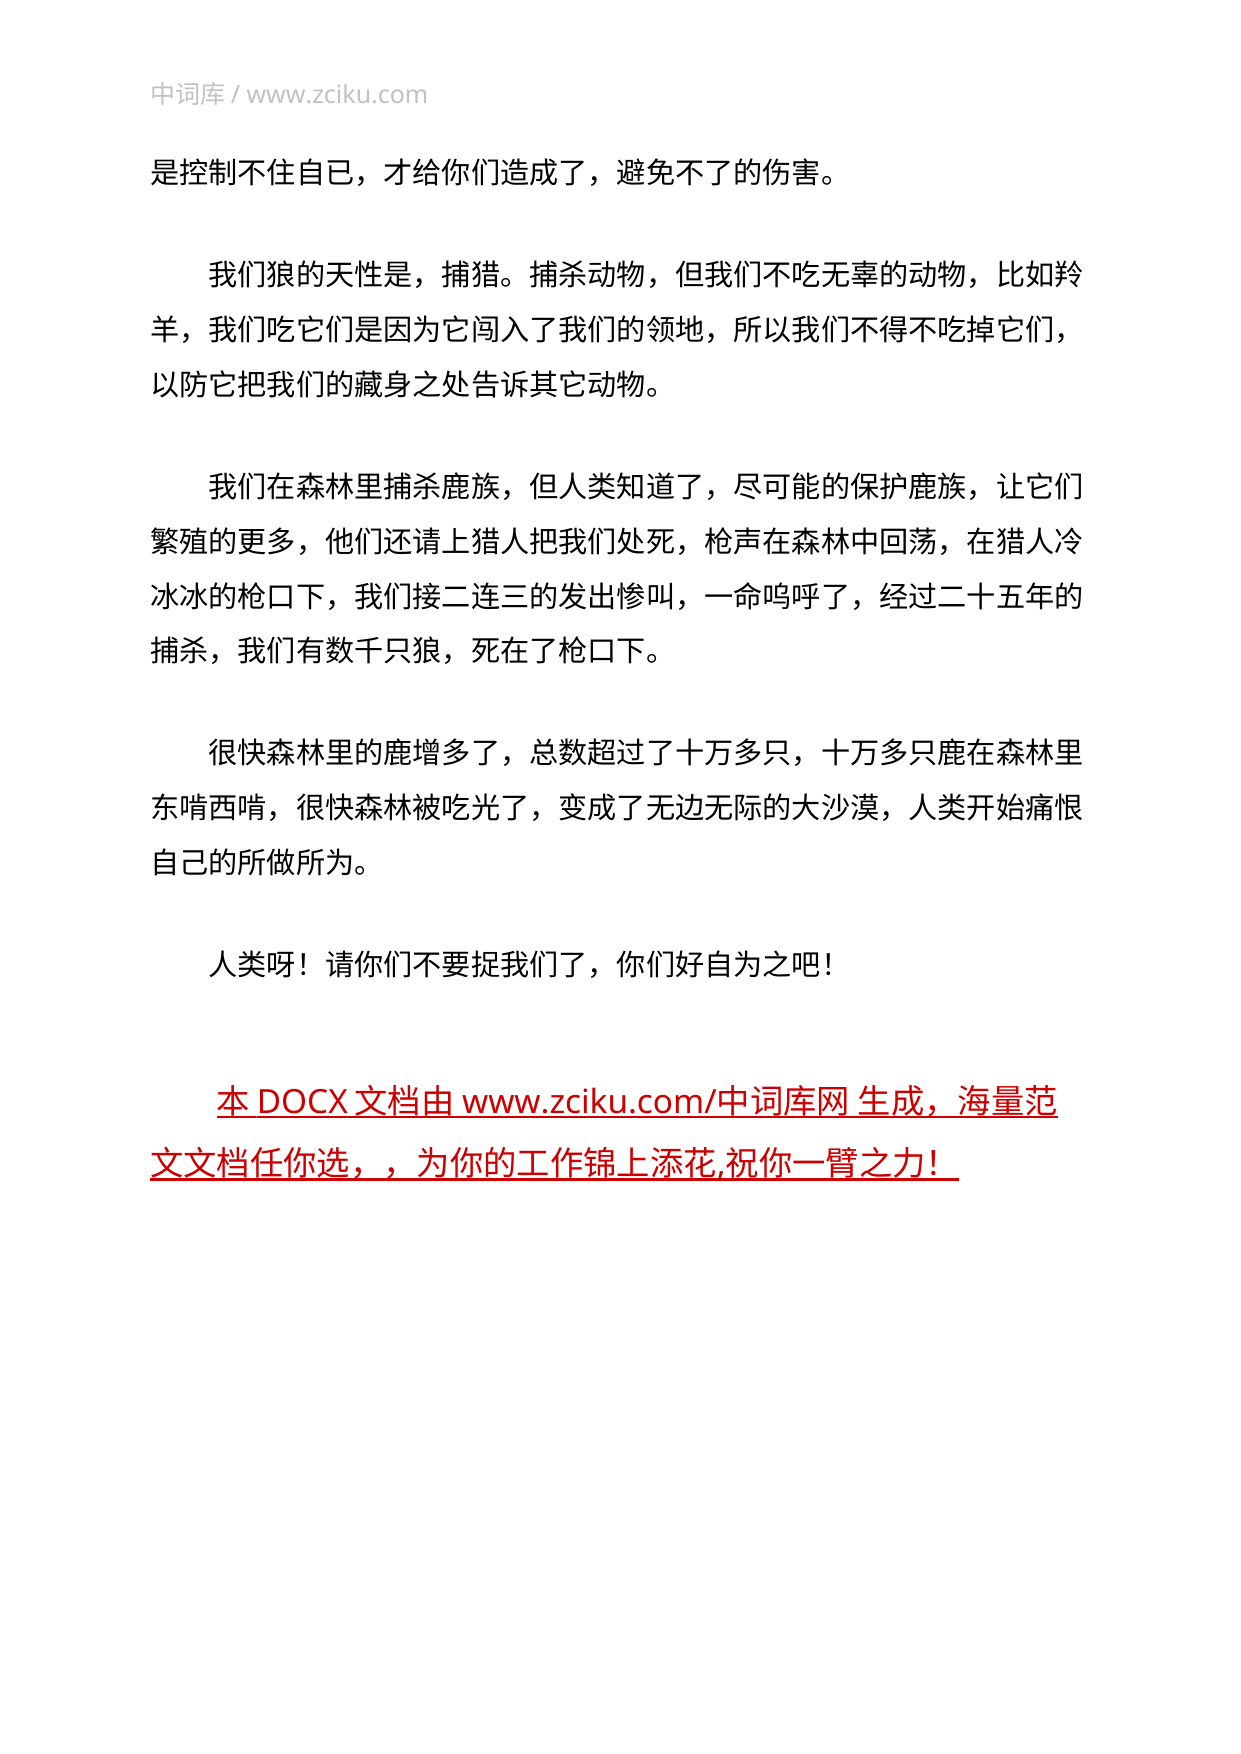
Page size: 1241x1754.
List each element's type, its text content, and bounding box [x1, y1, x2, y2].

text 人类呀！请你们不要捉我们了，你们好自为之吧！ [150, 941, 1090, 984]
text 我们狼的天性是，捕猎。捕杀动物，但我们不吃无辜的动物，比如羚羊，我们吃它们是因为它闯入了我们的领地，所以我们不得不吃掉它们，以防它把我们的藏身之处告诉其它动物。 [150, 252, 1090, 404]
text 我们在森林里捕杀鹿族，但人类知道了，尽可能的保护鹿族，让它们繁殖的更多，他们还请上猎人把我们处死，枪声在森林中回荡，在猎人冷冰冰的枪口下，我们接二连三的发出惨叫，一命呜呼了，经过二十五年的捕杀，我们有数千只狼，死在了枪口下。 [150, 463, 1090, 670]
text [150, 150, 1090, 192]
text 本DOCX文档由 www.zciku.com/中词库网 生成，海量范文文档任你选，，为你的工作锦上添花,祝你一臂之力！ [150, 1074, 1090, 1186]
text 很快森林里的鹿增多了，总数超过了十万多只，十万多只鹿在森林里东啃西啃，很快森林被吃光了，变成了无边无际的大沙漠，人类开始痛恨自己的所做所为。 [150, 730, 1090, 882]
